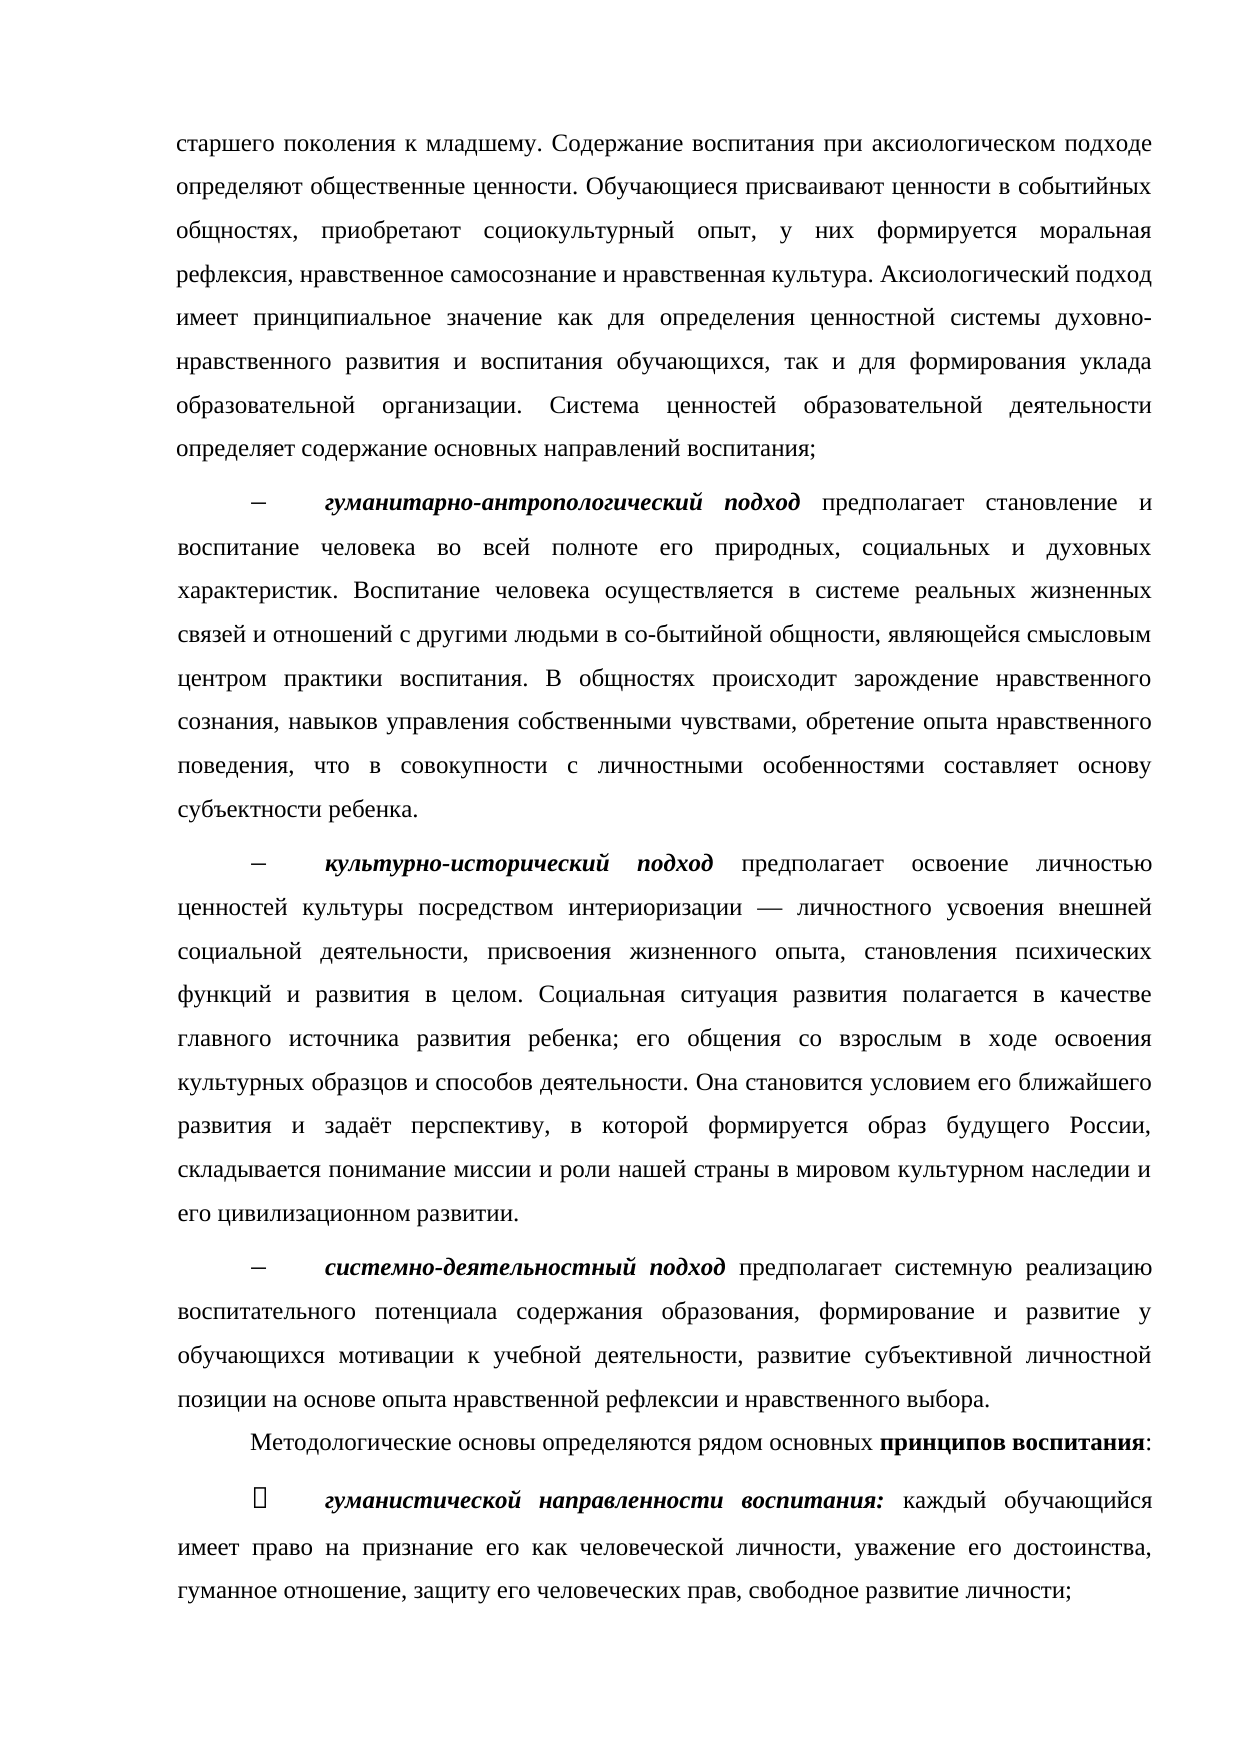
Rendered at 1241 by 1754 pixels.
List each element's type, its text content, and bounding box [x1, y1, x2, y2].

list гуманитарно-антропологический подход предполагает становление и воспитание человека во всей полноте его природных, социальных и духовных характеристик. Воспитание человека осуществляется в системе реальных жизненных связей и отношений с другими людьми в со-бытийной общности, являющейся смысловым центром практики воспитания. В общностях происходит зарождение нравственного сознания, навыков управления собственными чувствами, обретение опыта нравственного поведения, что в совокупности с личностными особенностями составляет основу субъектности ребенка. [177, 483, 1152, 822]
list культурно-исторический подход предполагает освоение личностью ценностей культуры посредством интериоризации — личностного усвоения внешней социальной деятельности, присвоения жизненного опыта, становления психических функций и развития в целом. Социальная ситуация развития полагается в качестве главного источника развития ребенка; его общения со взрослым в ходе освоения культурных образцов и способов деятельности. Она становится условием его ближайшего развития и задаёт перспективу, в которой формируется образ будущего России, складывается понимание миссии и роли нашей страны в мировом культурном наследии и его цивилизационном развитии. [177, 844, 1152, 1227]
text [176, 128, 1152, 462]
list системно-деятельностный подход предполагает системную реализацию воспитательного потенциала содержания образования, формирование и развитие у обучающихся мотивации к учебной деятельности, развитие субъективной личностной позиции на основе опыта нравственной рефлексии и нравственного выбора. [177, 1248, 1152, 1412]
text Методологические основы определяются рядом основных принципов воспитания: [176, 1427, 1152, 1456]
list гуманистической направленности воспитания: каждый обучающийся имеет право на признание его как человеческой личности, уважение его достоинства, гуманное отношение, защиту его человеческих прав, свободное развитие личности; [177, 1477, 1152, 1604]
